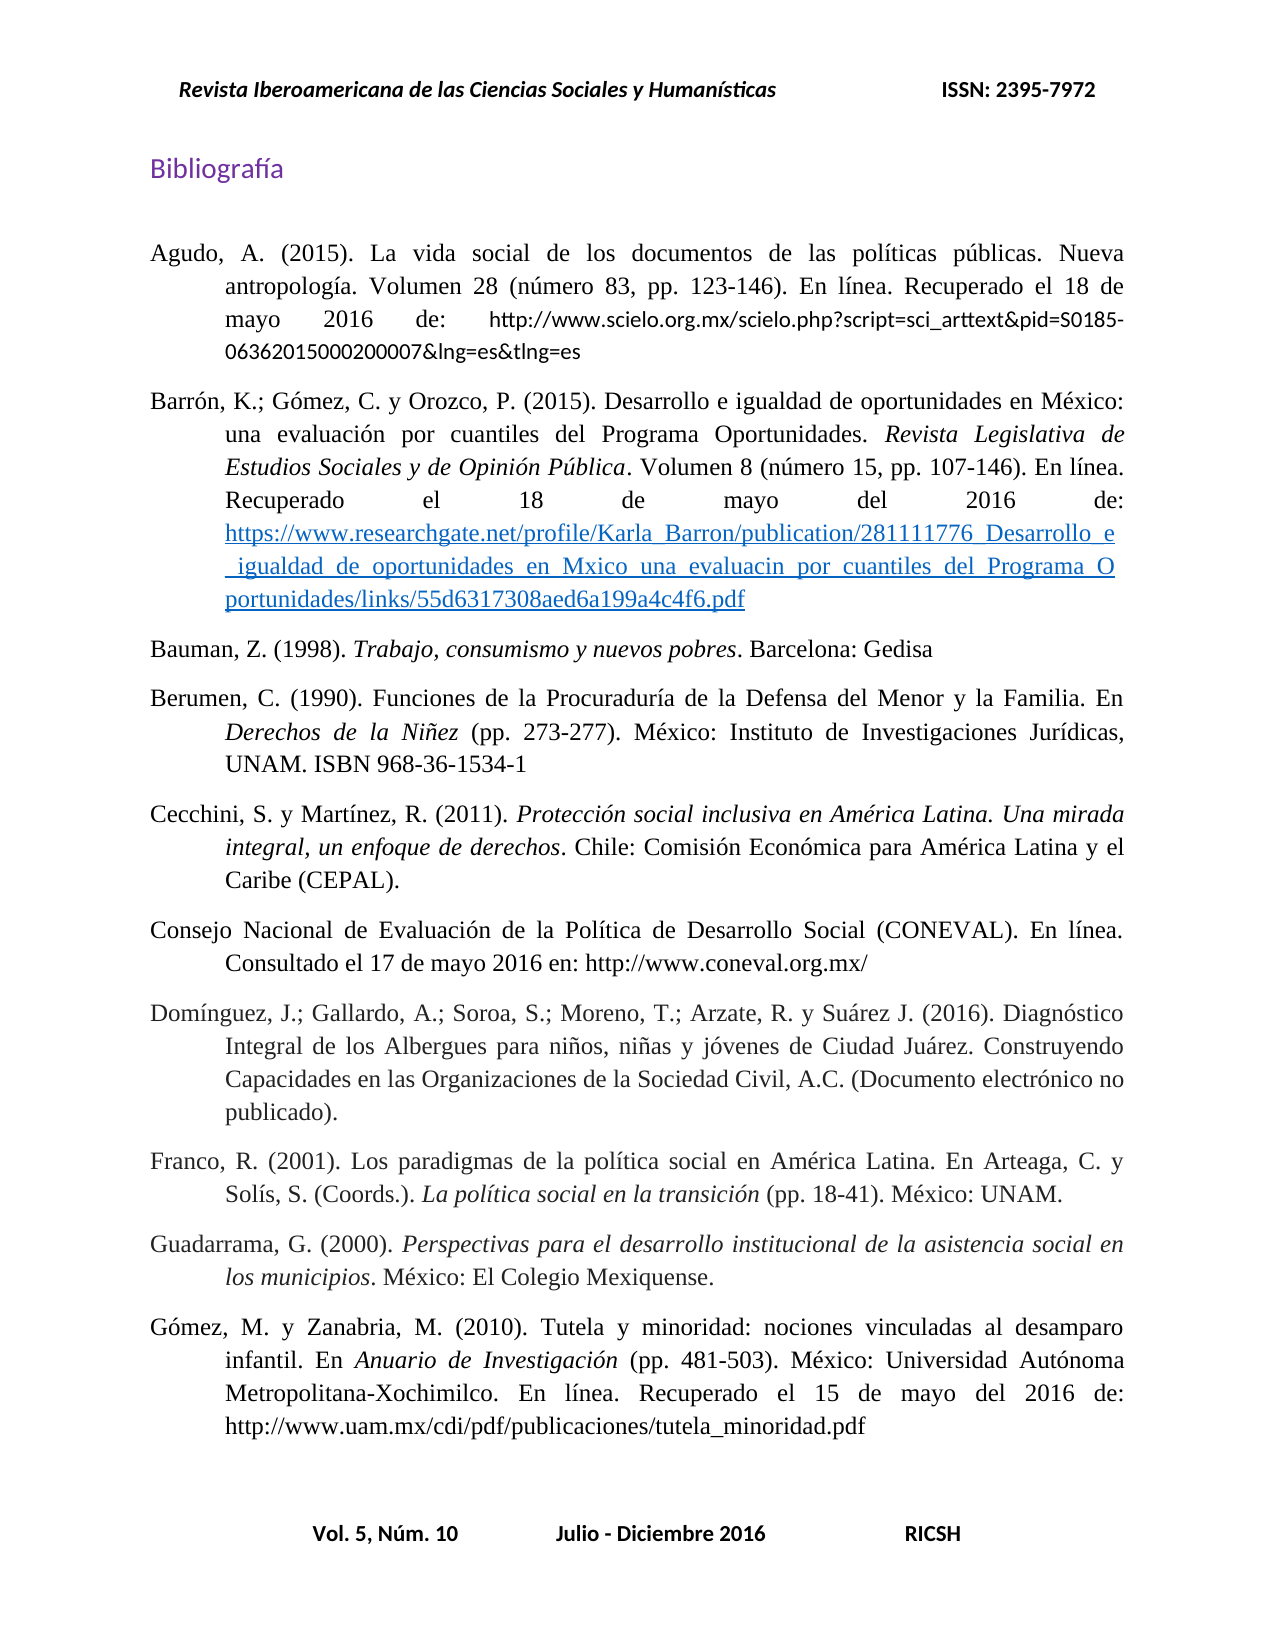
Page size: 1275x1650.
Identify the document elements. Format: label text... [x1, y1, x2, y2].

text Berumen, C. (1990). Funciones de la Procuraduría de la Defensa del Menor y la Familia. En Derechos de la Niñez (pp. 273-277). México: Instituto de Investigaciones Jurídicas, UNAM. ISBN 968-36-1534-1 [150, 683, 1125, 778]
text Cecchini, S. y Martínez, R. (2011). Protección social inclusiva en América Latina. Una mirada integral, un enfoque de derechos. Chile: Comisión Económica para América Latina y el Caribe (CEPAL). [150, 799, 1125, 894]
text Domínguez, J.; Gallardo, A.; Soroa, S.; Moreno, T.; Arzate, R. y Suárez J. (2016). Diagnóstico Integral de los Albergues para niños, niñas y jóvenes de Ciudad Juárez. Construyendo Capacidades en las Organizaciones de la Sociedad Civil, A.C. (Documento electrónico no publicado). [150, 1026, 1125, 1126]
text Guadarrama, G. (2000). Perspectivas para el desarrollo institucional de la asistencia social en los municipios. México: El Colegio Mexiquense. [150, 1258, 1125, 1291]
text Bibliografía [150, 150, 1125, 186]
text Barrón, K.; Gómez, C. y Orozco, P. (2015). Desarrollo e igualdad de oportunidades en México: una evaluación por cuantiles del Programa Oportunidades. Revista Legislativa de Estudios Sociales y de Opinión Pública. Volumen 8 (número 15, pp. 107-146). En línea. Recuperado el 18 de mayo del 2016 de: https://www.researchgate.net/profile/Karla_Barron/publication/281111776_Desarrollo_e_igualdad_de_oportunidades_en_Mxico_una_evaluacin_por_cuantiles_del_Programa_Oportunidades/links/55d6317308aed6a199a4c4f6.pdf [150, 386, 1125, 613]
text Consejo Nacional de Evaluación de la Política de Desarrollo Social (CONEVAL). En línea. Consultado el 17 de mayo 2016 en: http://www.coneval.org.mx/ [150, 915, 1125, 977]
text Bauman, Z. (1998). Trabajo, consumismo y nuevos pobres. Barcelona: Gedisa [150, 634, 1125, 663]
text Franco, R. (2001). Los paradigmas de la política social en América Latina. En Arteaga, C. y Solís, S. (Coords.). La política social en la transición (pp. 18-41). México: UNAM. [150, 1175, 1125, 1208]
text Agudo, A. (2015). La vida social de los documentos de las políticas públicas. Nueva antropología. Volumen 28 (número 83, pp. 123-146). En línea. Recuperado el 18 de mayo 2016 de: http://www.scielo.org.mx/scielo.php?script=sci_arttext&pid=S0185-06362015000200007&lng=es&tlng=es [150, 238, 1125, 365]
text Gómez, M. y Zanabria, M. (2010). Tutela y minoridad: nociones vinculadas al desamparo infantil. En Anuario de Investigación (pp. 481-503). México: Universidad Autónoma Metropolitana-Xochimilco. En línea. Recuperado el 15 de mayo del 2016 de: http://www.uam.mx/cdi/pdf/publicaciones/tutela_minoridad.pdf [150, 1312, 1125, 1440]
